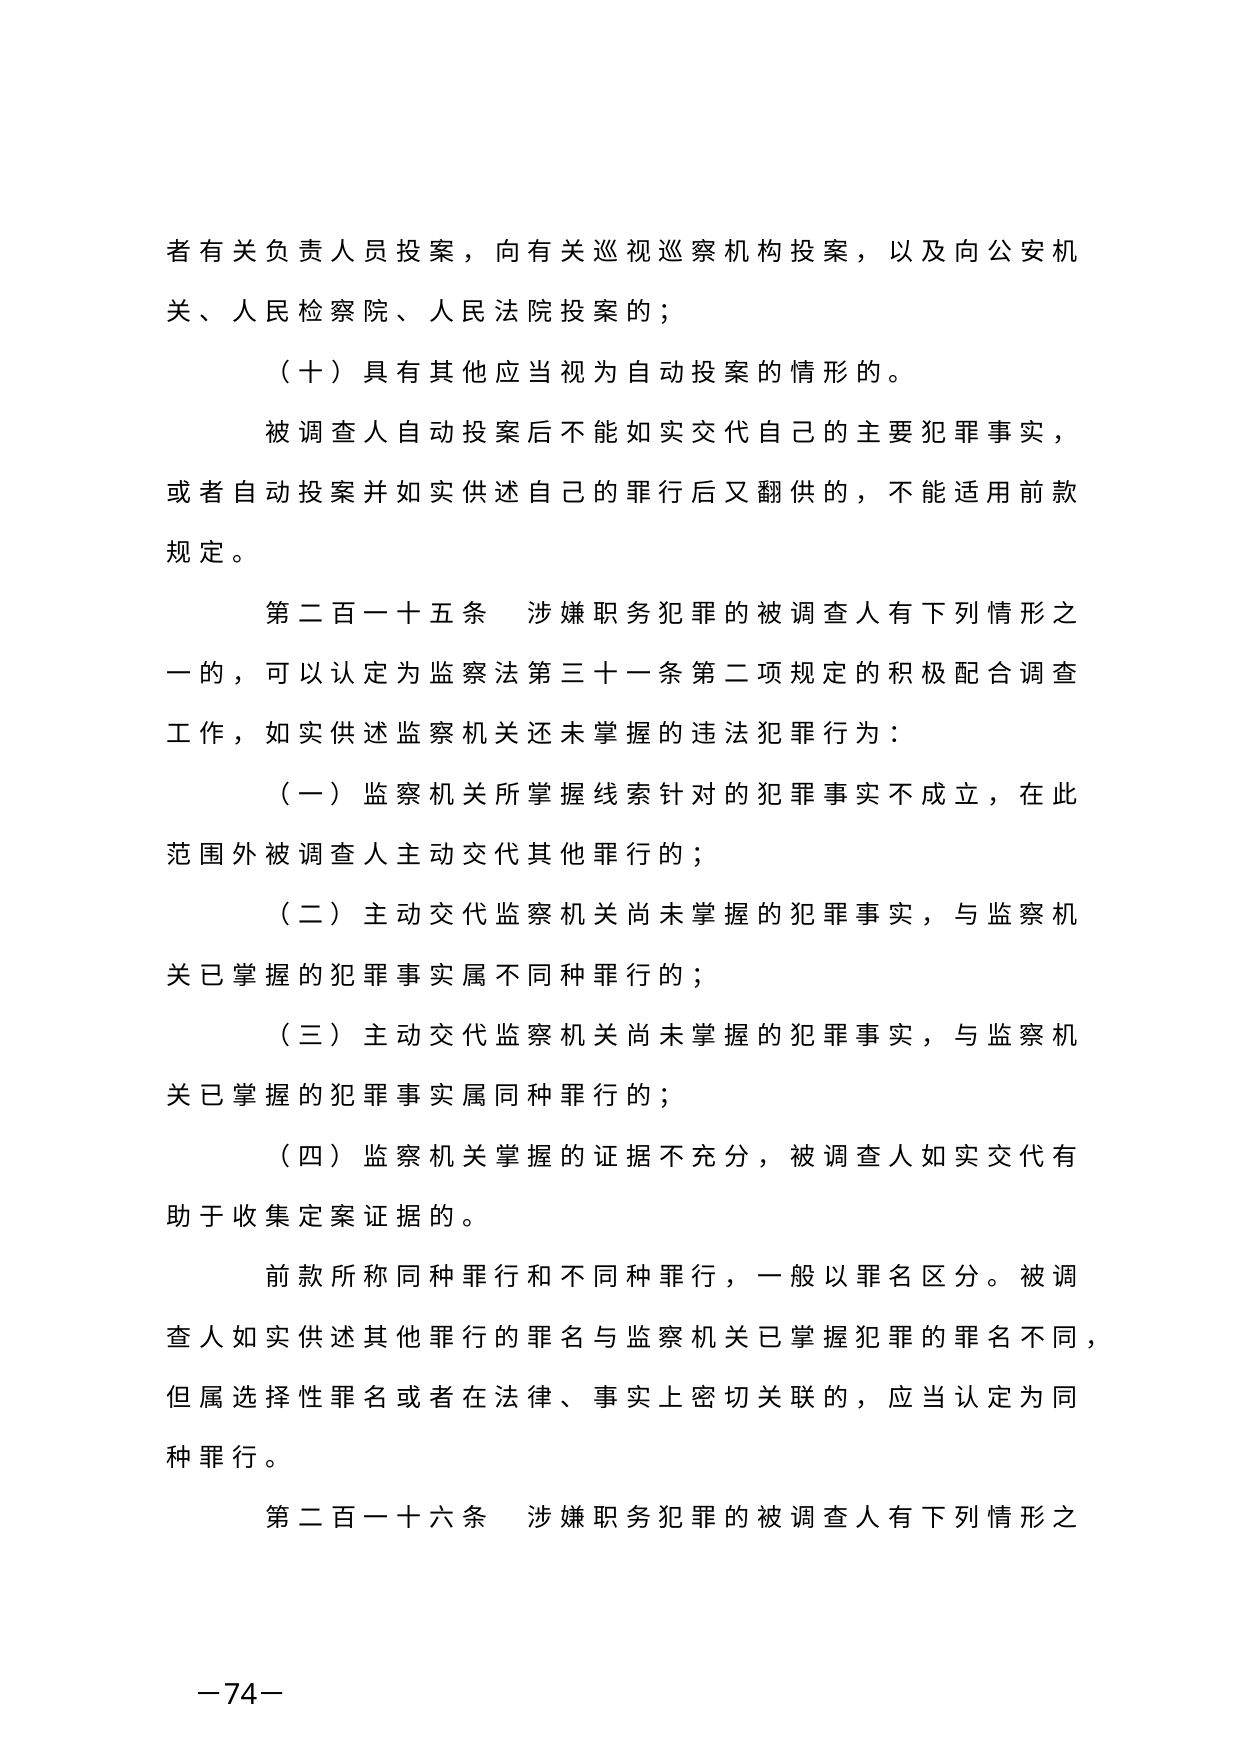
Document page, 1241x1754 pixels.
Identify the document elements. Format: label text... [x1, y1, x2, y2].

text （十）具有其他应当视为自动投案的情形的。 [167, 340, 1085, 400]
text 第二百一十五条 涉嫌职务犯罪的被调查人有下列情形之一的，可以认定为监察法第三十一条第二项规定的积极配合调查工作，如实供述监察机关还未掌握的违法犯罪行为： [167, 581, 1085, 762]
text （四）监察机关掌握的证据不充分，被调查人如实交代有助于收集定案证据的。 [167, 1124, 1085, 1245]
text （一）监察机关所掌握线索针对的犯罪事实不成立，在此范围外被调查人主动交代其他罪行的； [167, 762, 1085, 883]
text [167, 1486, 1085, 1546]
text 前款所称同种罪行和不同种罪行，一般以罪名区分。被调查人如实供述其他罪行的罪名与监察机关已掌握犯罪的罪名不同，但属选择性罪名或者在法律、事实上密切关联的，应当认定为同种罪行。 [167, 1245, 1085, 1486]
text 被调查人自动投案后不能如实交代自己的主要犯罪事实，或者自动投案并如实供述自己的罪行后又翻供的，不能适用前款规定。 [167, 400, 1085, 581]
text （三）主动交代监察机关尚未掌握的犯罪事实，与监察机关已掌握的犯罪事实属同种罪行的； [167, 1003, 1085, 1124]
text （二）主动交代监察机关尚未掌握的犯罪事实，与监察机关已掌握的犯罪事实属不同种罪行的； [167, 883, 1085, 1003]
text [167, 219, 1085, 340]
